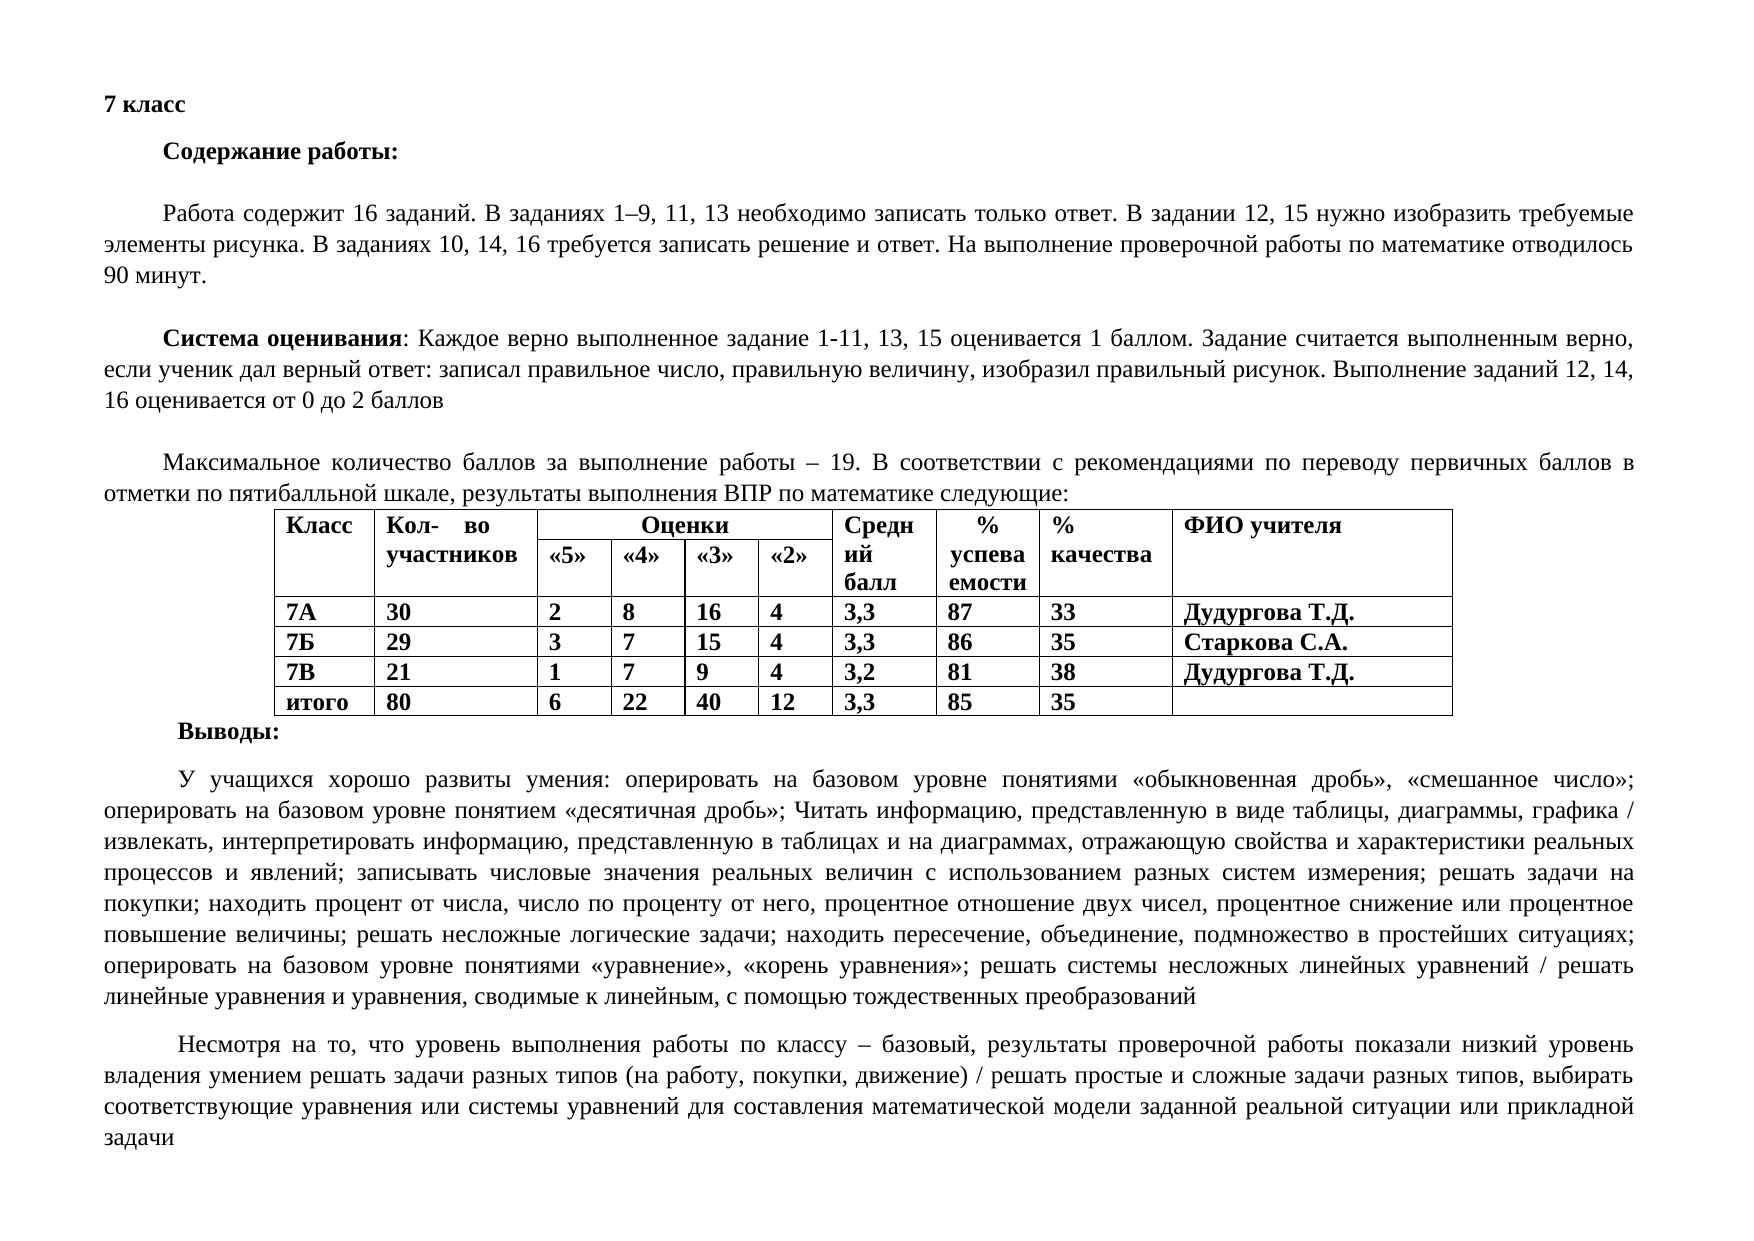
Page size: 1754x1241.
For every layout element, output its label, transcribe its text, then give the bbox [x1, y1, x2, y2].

table_cell 3,3 [833, 597, 936, 626]
table_cell 35 [1040, 627, 1172, 656]
table_header Класс [275, 510, 374, 596]
text Несмотря на то, что уровень выполнения работы по классу – базовый, результаты проверочной работы показали низкий уровень владения умением решать задачи разных типов (на работу, покупки, движение) / решать простые и сложные задачи разных типов, выбирать соответствующие уравнения или системы уравнений для составления математической модели заданной реальной ситуации или прикладной задачи [103, 1029, 1636, 1151]
table_cell 6 [538, 687, 611, 715]
table_cell Дудургова Т.Д. [1173, 657, 1452, 686]
table_cell итого [275, 687, 374, 715]
table_header ФИО учителя [1173, 510, 1452, 596]
table_cell 16 [686, 597, 758, 626]
table_header % успеваемости [937, 510, 1039, 596]
table_cell 2 [538, 597, 611, 626]
table_cell 3,3 [833, 627, 936, 656]
table_cell «5» [538, 540, 611, 596]
table_cell 80 [375, 687, 537, 715]
table_cell 38 [1040, 657, 1172, 686]
text Выводы: [103, 716, 1636, 745]
table_cell 7Б [275, 627, 374, 656]
table_cell 3,2 [833, 657, 936, 686]
table_cell 85 [937, 687, 1039, 715]
text Работа содержит 16 заданий. В заданиях 1–9, 11, 13 необходимо записать только ответ. В задании 12, 15 нужно изобразить требуемые элементы рисунка. В заданиях 10, 14, 16 требуется записать решение и ответ. На выполнение проверочной работы по математике отводилось 90 минут. [103, 198, 1636, 289]
table_cell Старкова С.А. [1173, 627, 1452, 656]
table_cell 40 [686, 687, 758, 715]
table_cell 7А [275, 597, 374, 626]
table_cell 4 [759, 657, 832, 686]
table_cell «2» [759, 540, 832, 596]
table_header Средний балл [833, 510, 936, 596]
text 7 класс [103, 89, 1636, 117]
table_cell «3» [686, 540, 758, 596]
text У учащихся хорошо развиты умения: оперировать на базовом уровне понятиями «обыкновенная дробь», «смешанное число»; оперировать на базовом уровне понятием «десятичная дробь»; Читать информацию, представленную в виде таблицы, диаграммы, графика / извлекать, интерпретировать информацию, представленную в таблицах и на диаграммах, отражающую свойства и характеристики реальных процессов и явлений; записывать числовые значения реальных величин с использованием разных систем измерения; решать задачи на покупки; находить процент от числа, число по проценту от него, процентное отношение двух чисел, процентное снижение или процентное повышение величины; решать несложные логические задачи; находить пересечение, объединение, подмножество в простейших ситуациях; оперировать на базовом уровне понятиями «уравнение», «корень уравнения»; решать системы несложных линейных уравнений / решать линейные уравнения и уравнения, сводимые к линейным, с помощью тождественных преобразований [103, 764, 1636, 1010]
table_cell 4 [759, 627, 832, 656]
table_cell 9 [686, 657, 758, 686]
table_cell 3,3 [833, 687, 936, 715]
table_cell Дудургова Т.Д. [1173, 597, 1452, 626]
table_cell 7 [612, 627, 684, 656]
table_cell 3 [538, 627, 611, 656]
table_cell [1173, 687, 1452, 715]
table_cell 29 [375, 627, 537, 656]
table_cell 8 [612, 597, 684, 626]
table_cell 86 [937, 627, 1039, 656]
text Максимальное количество баллов за выполнение работы – 19. В соответствии с рекомендациями по переводу первичных баллов в отметки по пятибалльной шкале, результаты выполнения ВПР по математике следующие: [103, 447, 1636, 507]
table_cell 4 [759, 597, 832, 626]
table_cell 12 [759, 687, 832, 715]
table_cell 1 [538, 657, 611, 686]
table_cell 15 [686, 627, 758, 656]
table_cell 21 [375, 657, 537, 686]
table_cell 22 [612, 687, 684, 715]
table_cell 87 [937, 597, 1039, 626]
table_cell 7В [275, 657, 374, 686]
table_cell 7 [612, 657, 684, 686]
table_header % качества [1040, 510, 1172, 596]
table_cell 30 [375, 597, 537, 626]
text Система оценивания: Каждое верно выполненное задание 1-11, 13, 15 оценивается 1 баллом. Задание считается выполненным верно, если ученик дал верный ответ: записал правильное число, правильную величину, изобразил правильный рисунок. Выполнение заданий 12, 14, 16 оценивается от 0 до 2 баллов [103, 323, 1636, 413]
table_header Кол- во участников [375, 510, 537, 596]
table_cell 81 [937, 657, 1039, 686]
table_cell 33 [1040, 597, 1172, 626]
table_header Оценки [538, 510, 832, 539]
text Содержание работы: [103, 136, 1636, 165]
table_cell 35 [1040, 687, 1172, 715]
table_cell «4» [612, 540, 684, 596]
